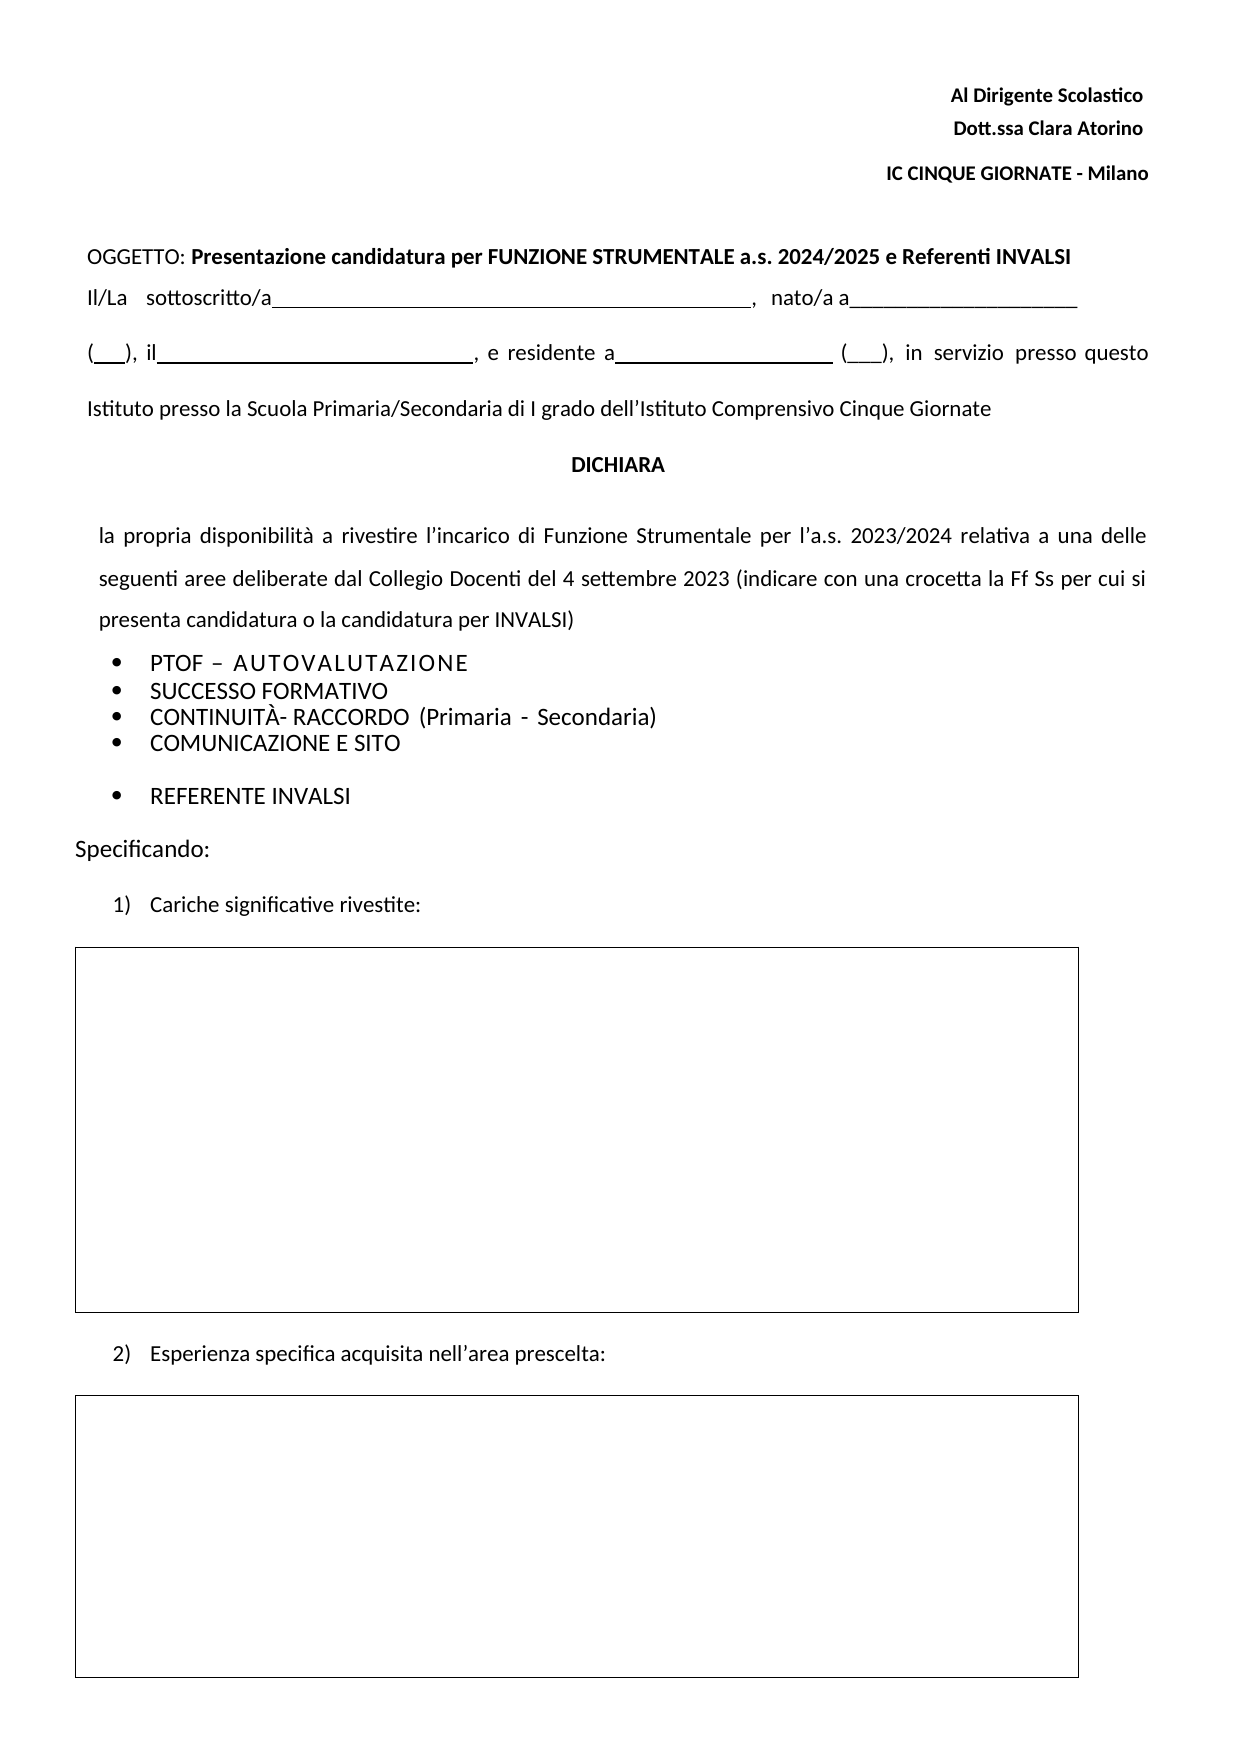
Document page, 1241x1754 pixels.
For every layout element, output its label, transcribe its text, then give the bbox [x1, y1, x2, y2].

text Dott.ssa Clara Atorino [75, 116, 1143, 141]
subtitle OGGETTO: Presentazione candidatura per FUNZIONE STRUMENTALE a.s. 2024/2025 e Referenti INVALSI [87, 242, 1165, 270]
list CONTINUITÀ- RACCORDO (Primaria - Secondaria) [112, 704, 1165, 731]
list PTOF – AUTOVALUTAZIONE [112, 648, 1143, 678]
table_header [76, 948, 1078, 1312]
list Cariche significative rivestite: [112, 891, 1165, 918]
subtitle DICHIARA [455, 450, 781, 478]
text la propria disponibilità a rivestire l’incarico di Funzione Strumentale per l’a.s. 2023/2024 relativa a una delle seguenti aree deliberate dal Collegio Docenti del 4 settembre 2023 (indicare con una crocetta la Ff Ss per cui si presenta candidatura o la candidatura per INVALSI) [98, 522, 1149, 634]
table_header [76, 1396, 1078, 1677]
text Al Dirigente Scolastico [75, 83, 1143, 108]
text IC CINQUE GIORNATE - Milano [75, 160, 1149, 186]
list COMUNICAZIONE E SITO [112, 731, 1165, 757]
text ( ), il , e residente a (___), in servizio presso questo Istituto presso la Scuola Primaria/Secondaria di I grado dell’Istituto Comprensivo Cinque Giornate [87, 338, 1149, 422]
list Esperienza specifica acquisita nell’area prescelta: [112, 1339, 1165, 1367]
text Il/La sottoscritto/a , nato/a a____________________ [87, 283, 1165, 311]
list REFERENTE INVALSI [112, 783, 1165, 810]
list SUCCESSO FORMATIVO [112, 678, 1165, 704]
text Specificando: [75, 836, 1165, 862]
